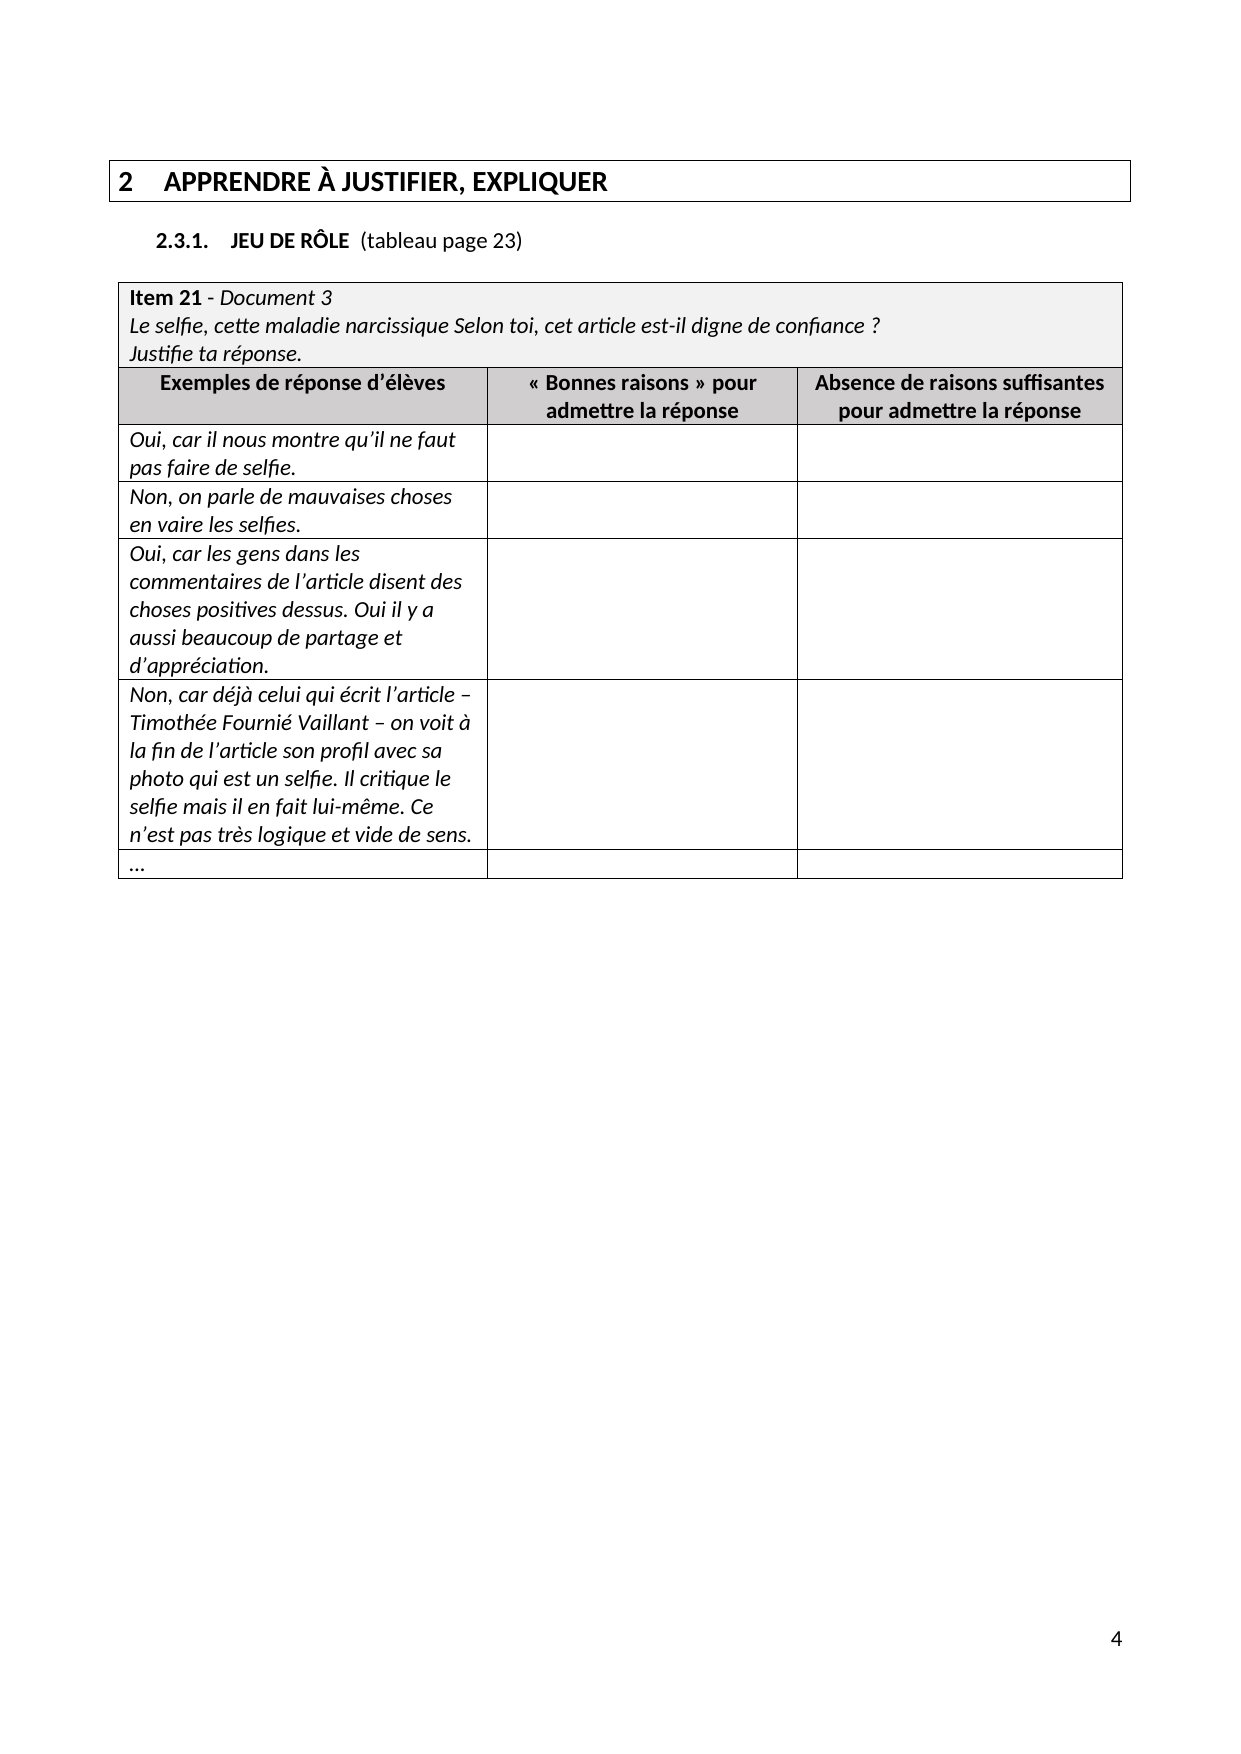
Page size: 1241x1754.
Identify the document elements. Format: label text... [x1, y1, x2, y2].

table_cell « Bonnes raisons » pour admettre la réponse [488, 368, 797, 424]
table_cell … [119, 850, 487, 878]
table_cell [488, 680, 797, 848]
table_cell [488, 850, 797, 878]
table_cell [798, 680, 1122, 848]
table_cell [798, 539, 1122, 679]
list Jeu de rôle (tableau page 23) [156, 227, 1122, 255]
table_cell Non, on parle de mauvaises choses en vaire les selfies. [119, 482, 487, 538]
table_cell [488, 539, 797, 679]
table_cell [488, 482, 797, 538]
table_cell [488, 425, 797, 481]
table_cell Absence de raisons suffisantes pour admettre la réponse [798, 368, 1122, 424]
table_cell Exemples de réponse d’élèves [119, 368, 487, 424]
table_cell [798, 850, 1122, 878]
table_cell [798, 425, 1122, 481]
table_cell Non, car déjà celui qui écrit l’article – Timothée Fournié Vaillant – on voit à la fin de l’article son profil avec sa photo qui est un selfie. Il critique le selfie mais il en fait lui-même. Ce n’est pas très logique et vide de sens. [119, 680, 487, 848]
table_cell Oui, car les gens dans les commentaires de l’article disent des choses positives dessus. Oui il y a aussi beaucoup de partage et d’appréciation. [119, 539, 487, 679]
subtitle Apprendre à justifier, expliquer [110, 161, 1130, 201]
table_cell [798, 482, 1122, 538]
table_cell Oui, car il nous montre qu’il ne faut pas faire de selfie. [119, 425, 487, 481]
table_header Item 21 - Document 3 Le selfie, cette maladie narcissique Selon toi, cet article est-il digne de confiance ? Justifie ta réponse. [119, 283, 1122, 367]
